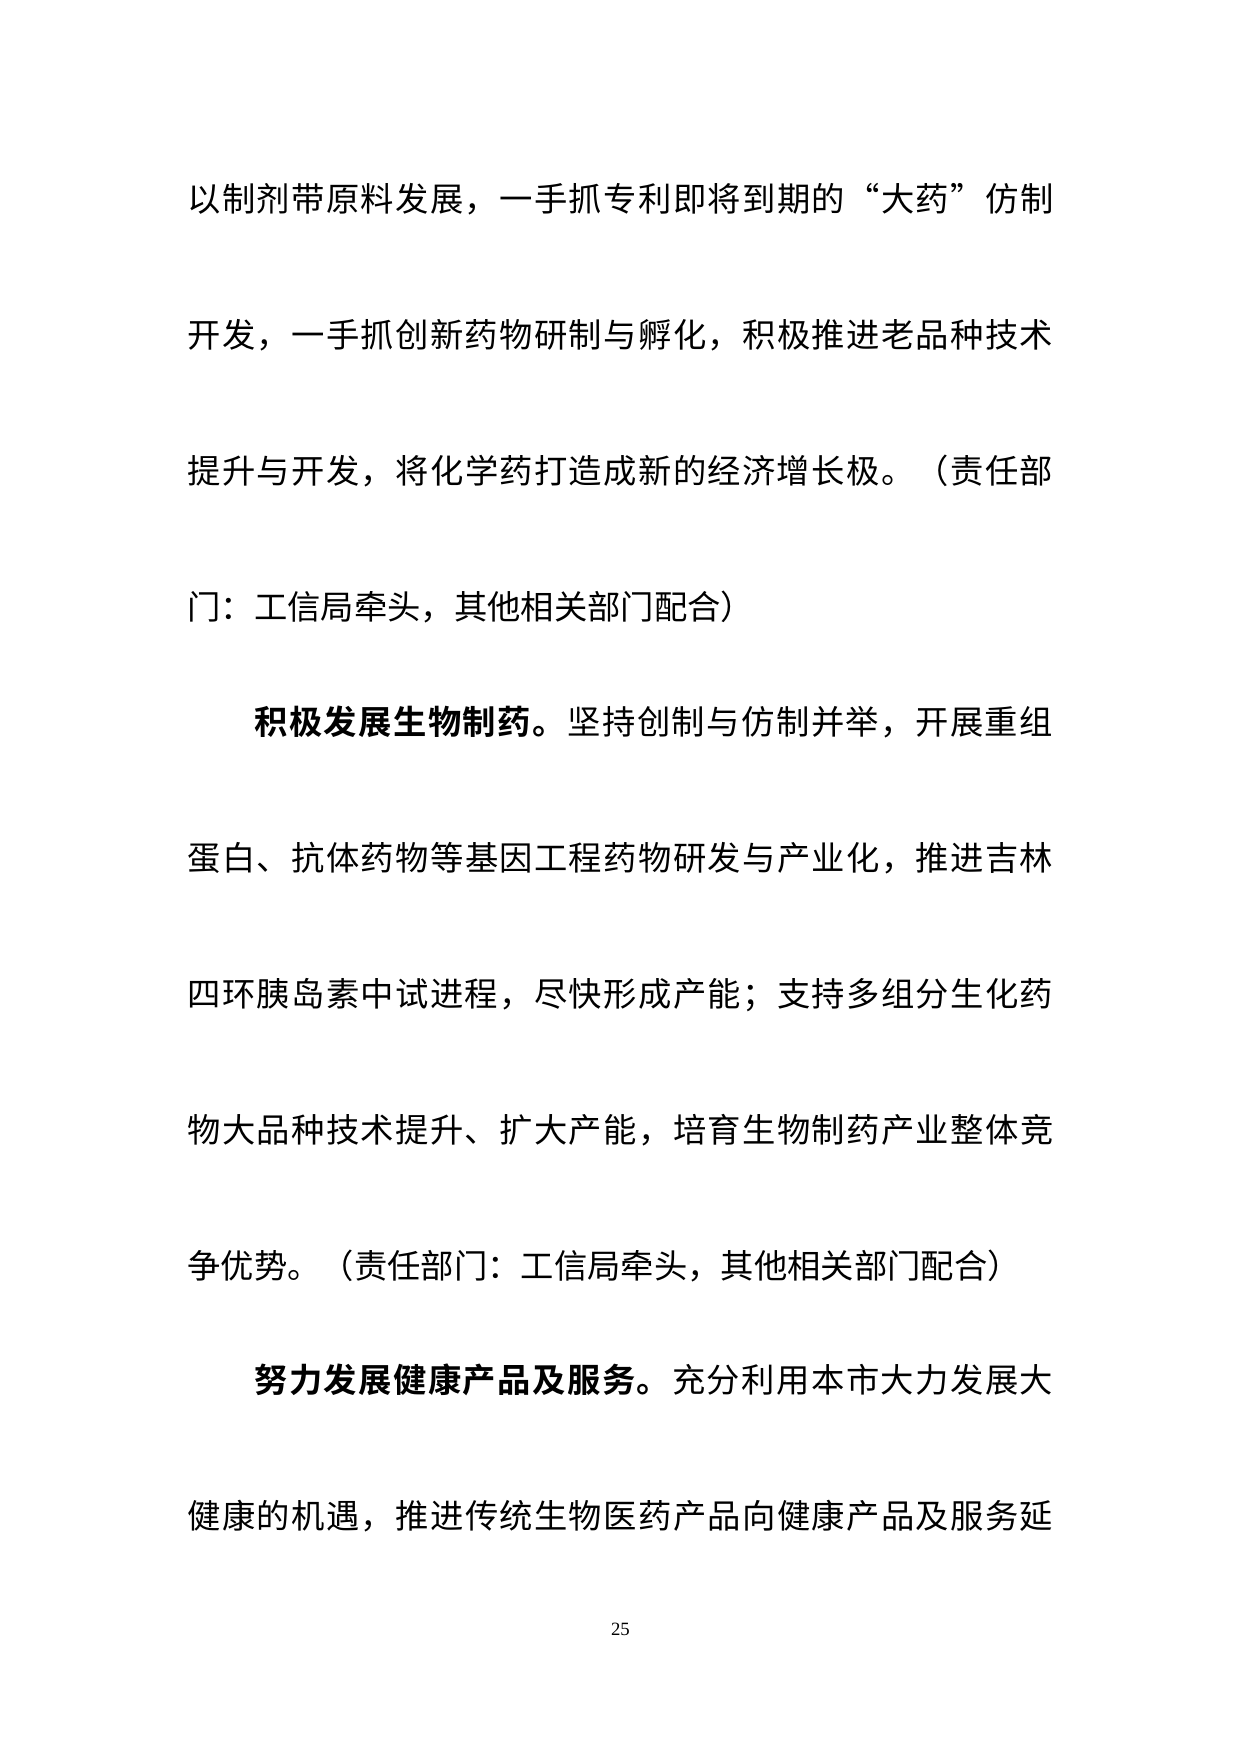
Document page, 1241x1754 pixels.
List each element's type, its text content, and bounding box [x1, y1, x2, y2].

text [187, 1333, 1053, 1559]
text 积极发展生物制药。坚持创制与仿制并举，开展重组蛋白、抗体药物等基因工程药物研发与产业化，推进吉林四环胰岛素中试进程，尽快形成产能；支持多组分生化药物大品种技术提升、扩大产能，培育生物制药产业整体竞争优势。（责任部门：工信局牵头，其他相关部门配合） [187, 674, 1053, 1309]
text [187, 152, 1053, 650]
